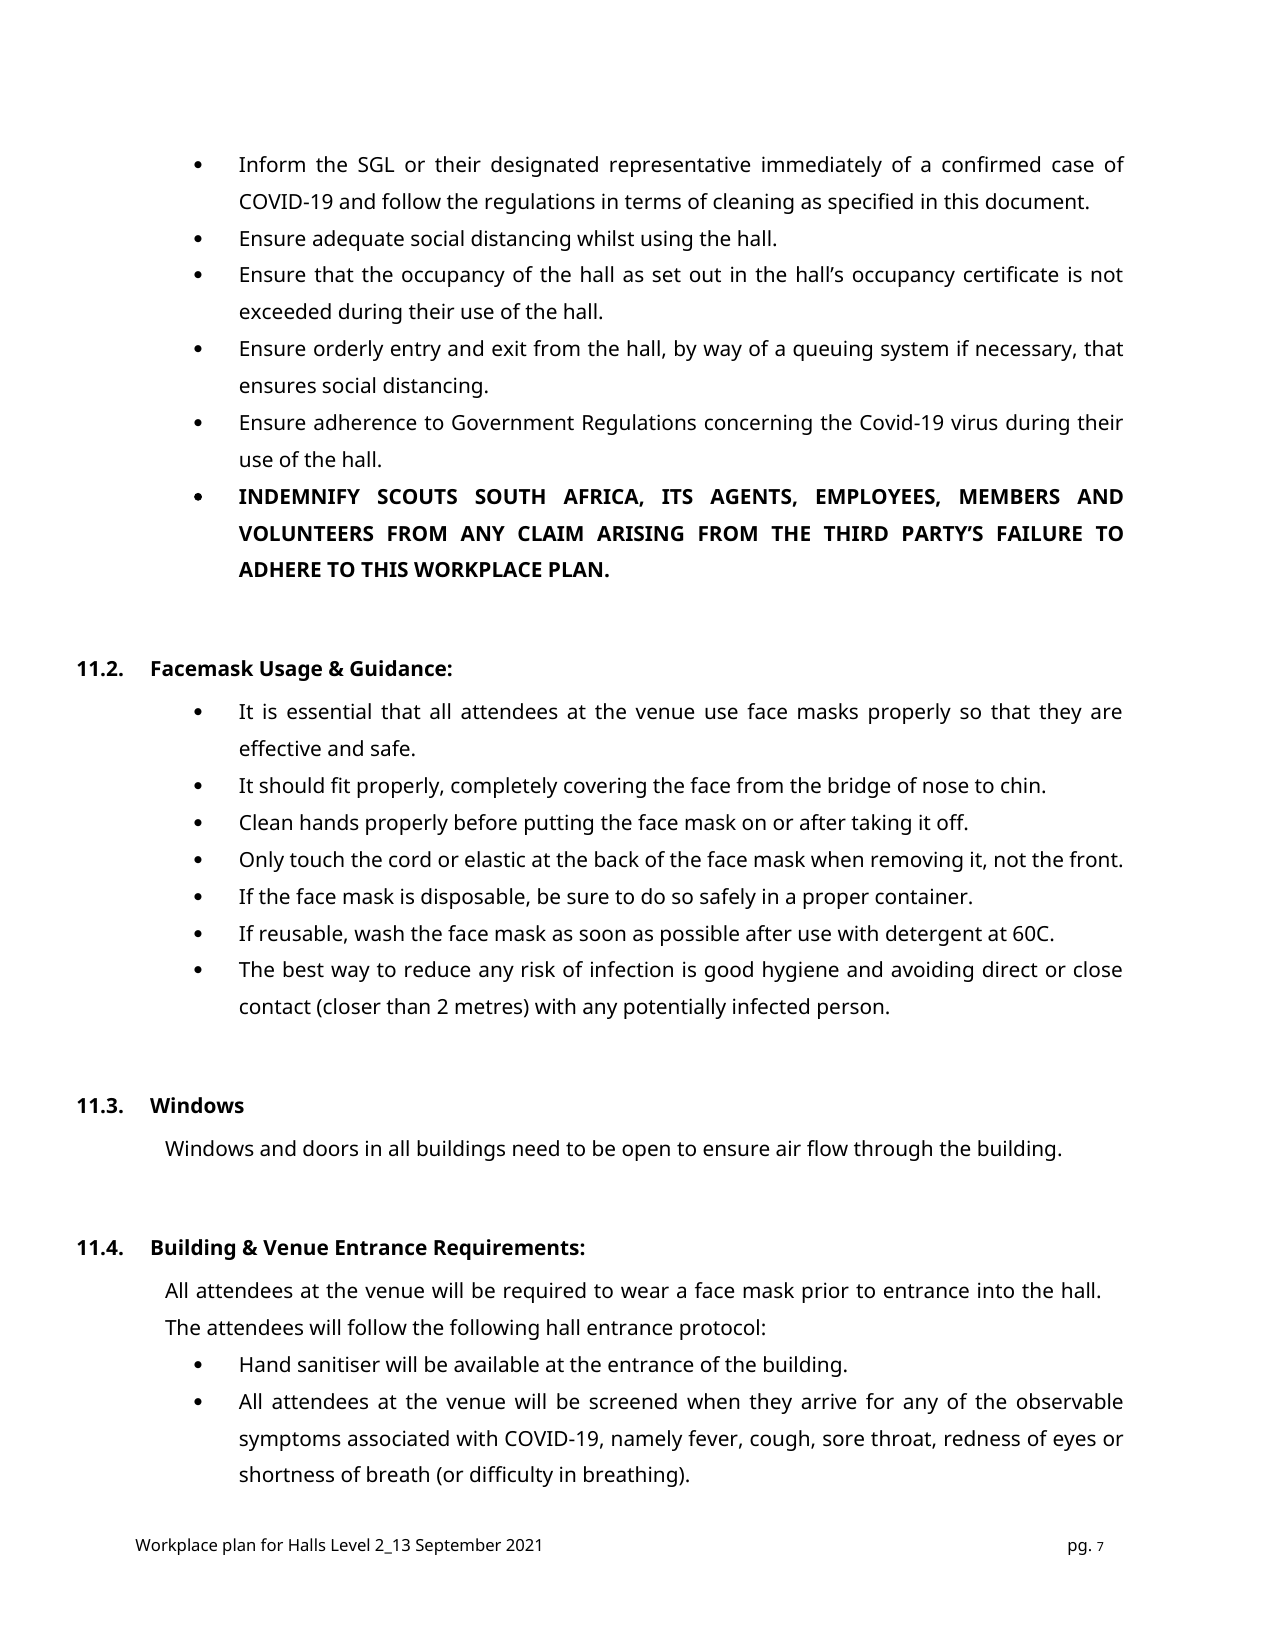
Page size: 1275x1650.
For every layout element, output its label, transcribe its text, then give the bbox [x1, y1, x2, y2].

list If the face mask is disposable, be sure to do so safely in a proper container. [194, 882, 1125, 910]
list All attendees at the venue will be screened when they arrive for any of the observable symptoms associated with COVID-19, namely fever, cough, sore throat, redness of eyes or shortness of breath (or difficulty in breathing). [194, 1387, 1125, 1489]
list Clean hands properly before putting the face mask on or after taking it off. [194, 808, 1125, 837]
list Only touch the cord or elastic at the back of the face mask when removing it, not the front. [194, 845, 1125, 873]
list Inform the SGL or their designated representative immediately of a confirmed case of COVID-19 and follow the regulations in terms of cleaning as specified in this document. [194, 150, 1125, 215]
subtitle Facemask Usage & Guidance: [76, 654, 1125, 683]
list Ensure that the occupancy of the hall as set out in the hall’s occupancy certificate is not exceeded during their use of the hall. [194, 261, 1125, 326]
list INDEMNIFY SCOUTS SOUTH AFRICA, ITS AGENTS, EMPLOYEES, MEMBERS AND VOLUNTEERS FROM ANY CLAIM ARISING FROM THE THIRD PARTY’S FAILURE TO ADHERE TO THIS WORKPLACE PLAN. [194, 482, 1125, 584]
list Ensure adequate social distancing whilst using the hall. [194, 224, 1125, 252]
list Ensure adherence to Government Regulations concerning the Covid-19 virus during their use of the hall. [194, 408, 1125, 473]
list If reusable, wash the face mask as soon as possible after use with detergent at 60C. [194, 919, 1125, 947]
list It should fit properly, completely covering the face from the bridge of nose to chin. [194, 771, 1125, 800]
list Ensure orderly entry and exit from the hall, by way of a queuing system if necessary, that ensures social distancing. [194, 334, 1125, 400]
list Windows and doors in all buildings need to be open to ensure air flow through the building. [165, 1134, 1103, 1163]
list It is essential that all attendees at the venue use face masks properly so that they are effective and safe. [194, 697, 1125, 763]
list The best way to reduce any risk of infection is good hygiene and avoiding direct or close contact (closer than 2 metres) with any potentially infected person. [194, 956, 1125, 1021]
list All attendees at the venue will be required to wear a face mask prior to entrance into the hall. The attendees will follow the following hall entrance protocol: [165, 1276, 1103, 1342]
subtitle Windows [76, 1091, 1125, 1120]
list Hand sanitiser will be available at the entrance of the building. [194, 1350, 1125, 1378]
subtitle Building & Venue Entrance Requirements: [76, 1233, 1125, 1262]
